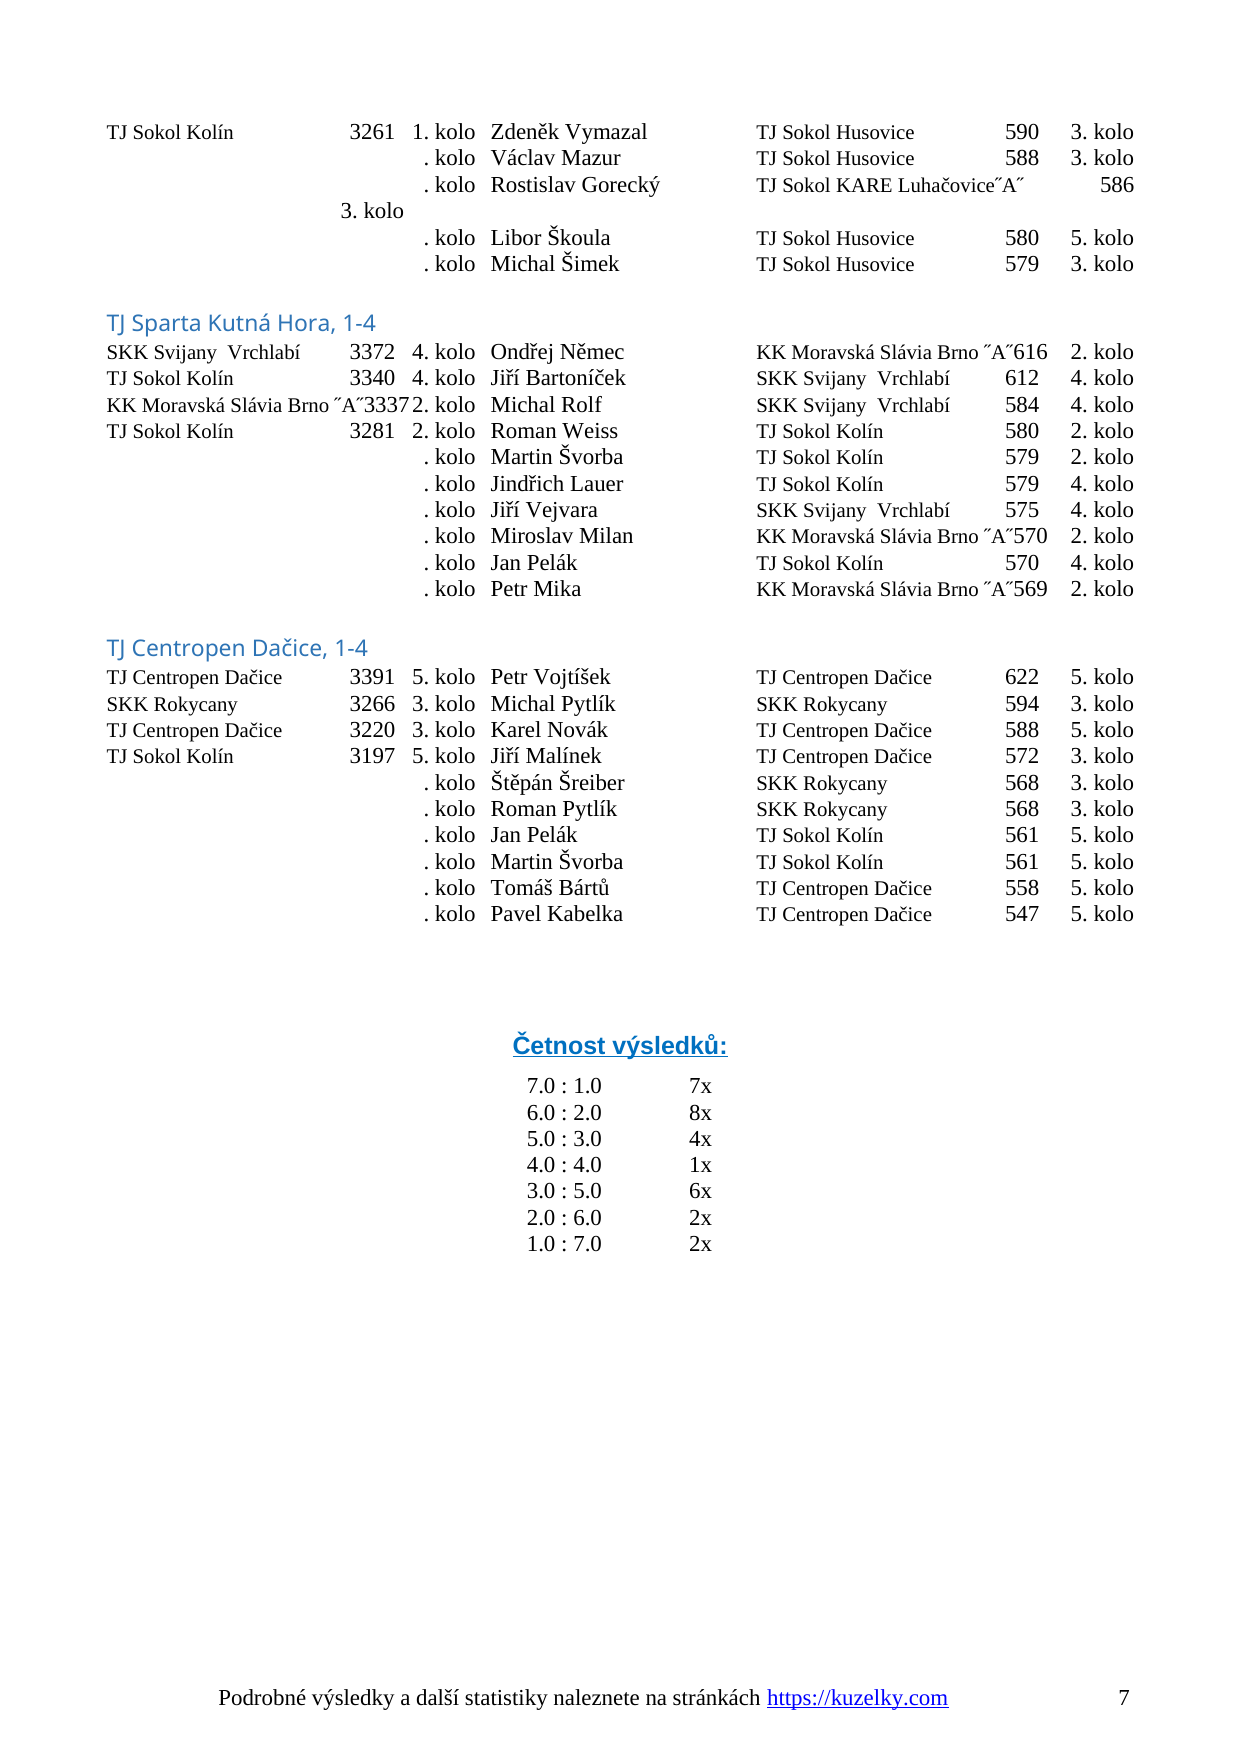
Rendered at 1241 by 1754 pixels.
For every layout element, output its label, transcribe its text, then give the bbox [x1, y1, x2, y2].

text 2.0 : 6.0 2x [106, 1204, 1134, 1230]
text 3.0 : 5.0 6x [106, 1178, 1134, 1204]
text TJ Sokol Kolín 3340 4. kolo Jiří Bartoníček SKK Svijany Vrchlabí 612 4. kolo [106, 364, 1134, 391]
text . kolo Štěpán Šreiber SKK Rokycany 568 3. kolo [106, 769, 1134, 795]
text 5.0 : 3.0 4x [106, 1125, 1134, 1151]
text Četnost výsledků: [94, 1031, 1145, 1060]
text . kolo Jindřich Lauer TJ Sokol Kolín 579 4. kolo [106, 470, 1134, 496]
subtitle TJ Sparta Kutná Hora, 1-4 [106, 307, 1134, 338]
text . kolo Václav Mazur TJ Sokol Husovice 588 3. kolo [106, 144, 1134, 171]
subtitle TJ Centropen Dačice, 1-4 [106, 632, 1134, 663]
text TJ Sokol Kolín 3261 1. kolo Zdeněk Vymazal TJ Sokol Husovice 590 3. kolo [106, 118, 1134, 144]
text . kolo Jan Pelák TJ Sokol Kolín 561 5. kolo [106, 821, 1134, 848]
text KK Moravská Slávia Brno ˝A˝ 3337 2. kolo Michal Rolf SKK Svijany Vrchlabí 584 4. kolo [106, 391, 1134, 417]
text . kolo Jiří Vejvara SKK Svijany Vrchlabí 575 4. kolo [106, 496, 1134, 522]
text 4.0 : 4.0 1x [106, 1151, 1134, 1178]
text TJ Centropen Dačice 3220 3. kolo Karel Novák TJ Centropen Dačice 588 5. kolo [106, 716, 1134, 742]
text . kolo Tomáš Bártů TJ Centropen Dačice 558 5. kolo [106, 874, 1134, 901]
text . kolo Martin Švorba TJ Sokol Kolín 579 2. kolo [106, 443, 1134, 470]
text 7.0 : 1.0 7x [106, 1072, 1134, 1098]
text 6.0 : 2.0 8x [106, 1098, 1134, 1125]
text . kolo Roman Pytlík SKK Rokycany 568 3. kolo [106, 795, 1134, 821]
text SKK Rokycany 3266 3. kolo Michal Pytlík SKK Rokycany 594 3. kolo [106, 690, 1134, 716]
text SKK Svijany Vrchlabí 3372 4. kolo Ondřej Němec KK Moravská Slávia Brno ˝A˝ 616 2. kolo [106, 338, 1134, 364]
text 1.0 : 7.0 2x [106, 1230, 1134, 1257]
text . kolo Jan Pelák TJ Sokol Kolín 570 4. kolo [106, 549, 1134, 575]
text TJ Sokol Kolín 3197 5. kolo Jiří Malínek TJ Centropen Dačice 572 3. kolo [106, 742, 1134, 769]
text . kolo Miroslav Milan KK Moravská Slávia Brno ˝A˝ 570 2. kolo [106, 522, 1134, 549]
text . kolo Petr Mika KK Moravská Slávia Brno ˝A˝ 569 2. kolo [106, 575, 1134, 602]
text . kolo Pavel Kabelka TJ Centropen Dačice 547 5. kolo [106, 901, 1134, 927]
text . kolo Michal Šimek TJ Sokol Husovice 579 3. kolo [106, 250, 1134, 276]
text TJ Centropen Dačice 3391 5. kolo Petr Vojtíšek TJ Centropen Dačice 622 5. kolo [106, 663, 1134, 690]
text . kolo Rostislav Gorecký TJ Sokol KARE Luhačovice˝A˝ 586 3. kolo [106, 171, 1134, 223]
text . kolo Martin Švorba TJ Sokol Kolín 561 5. kolo [106, 848, 1134, 874]
text . kolo Libor Škoula TJ Sokol Husovice 580 5. kolo [106, 223, 1134, 250]
text TJ Sokol Kolín 3281 2. kolo Roman Weiss TJ Sokol Kolín 580 2. kolo [106, 417, 1134, 443]
